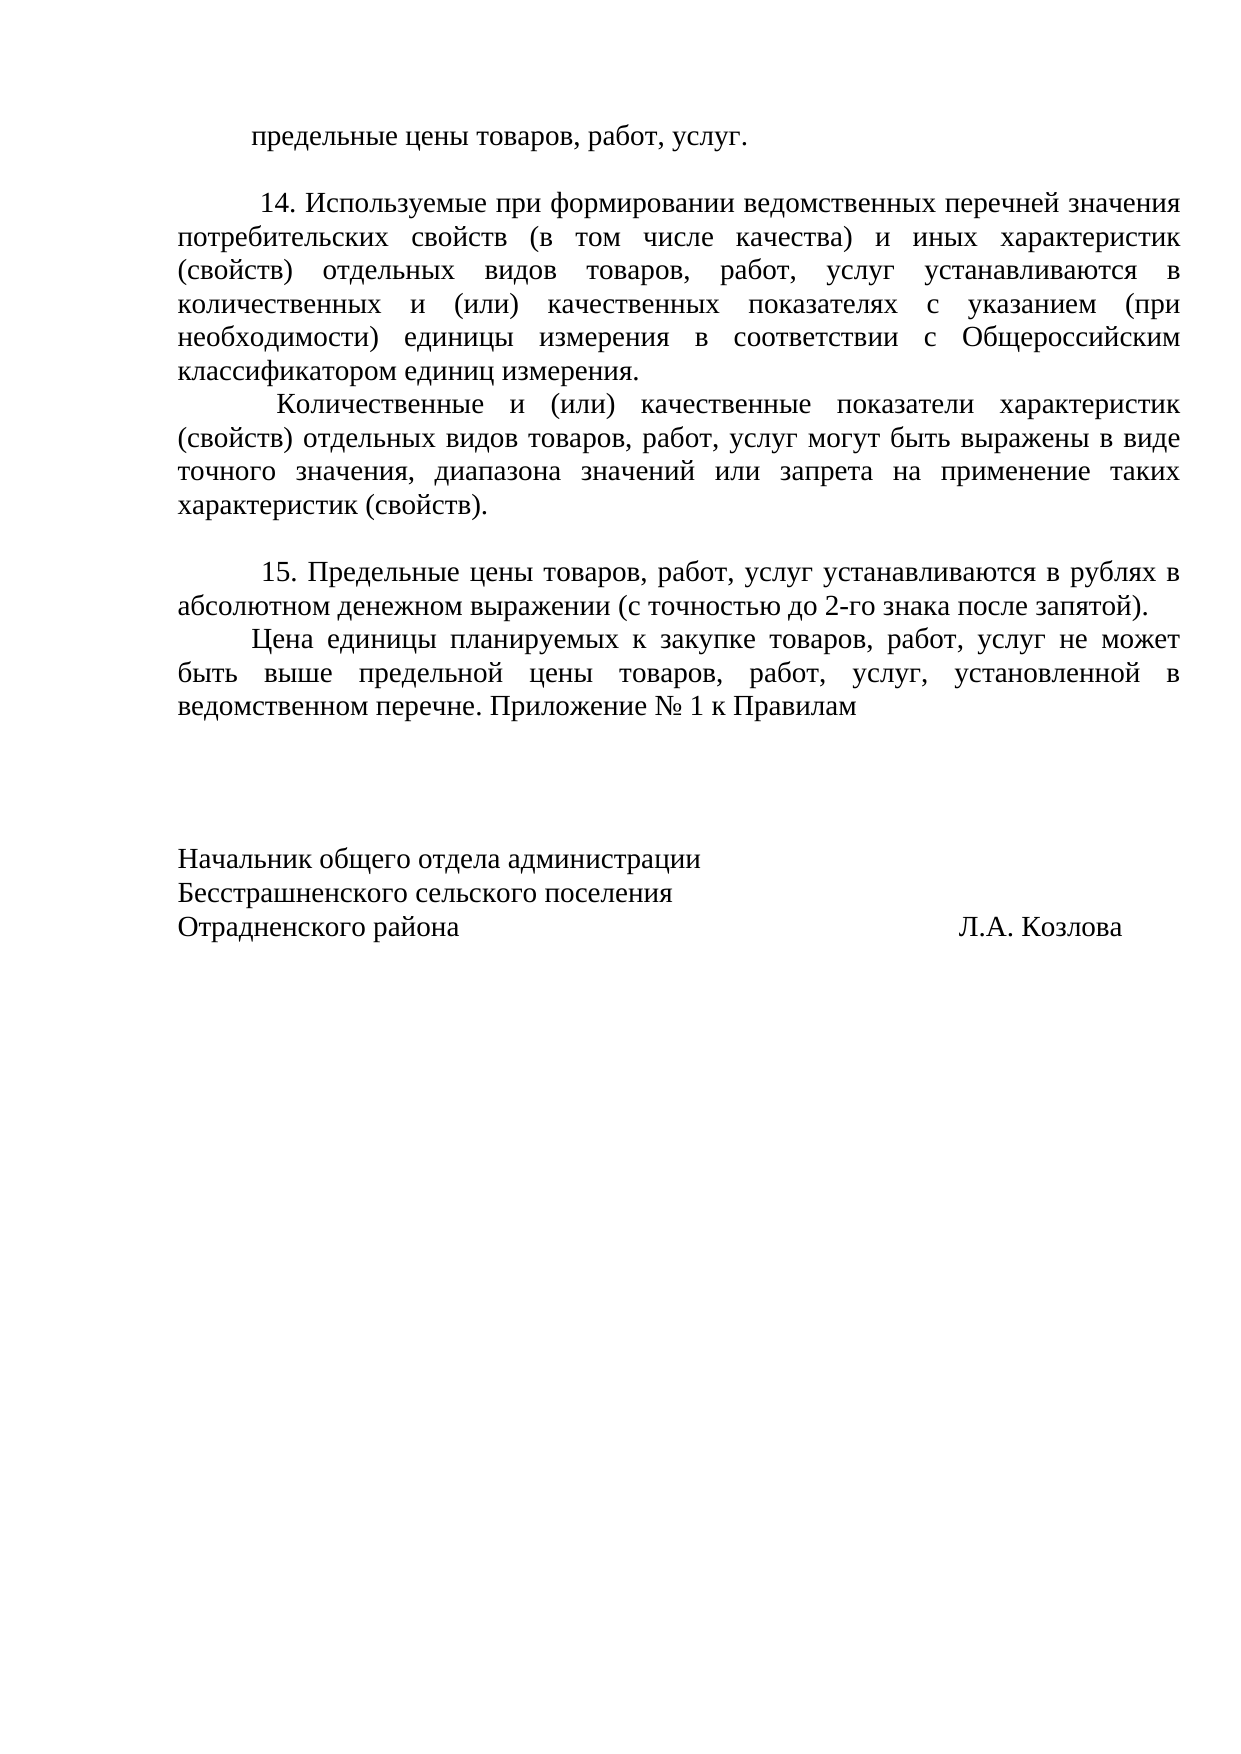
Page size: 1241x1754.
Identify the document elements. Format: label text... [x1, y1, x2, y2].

text Количественные и (или) качественные показатели характеристик (свойств) отдельных видов товаров, работ, услуг могут быть выражены в виде точного значения, диапазона значений или запрета на применение таких характеристик (свойств). [177, 386, 1181, 521]
text 15. Предельные цены товаров, работ, услуг устанавливаются в рублях в абсолютном денежном выражении (с точностью до 2-го знака после запятой). [177, 554, 1181, 621]
text Цена единицы планируемых к закупке товаров, работ, услуг не может быть выше предельной цены товаров, работ, услуг, установленной в ведомственном перечне. Приложение № 1 к Правилам [177, 621, 1181, 722]
text Бесстрашненского сельского поселения [177, 875, 1181, 909]
text Отрадненского района Л.А. Козлова [177, 909, 1181, 942]
text предельные цены товаров, работ, услуг. [177, 118, 1181, 152]
text 14. Используемые при формировании ведомственных перечней значения потребительских свойств (в том числе качества) и иных характеристик (свойств) отдельных видов товаров, работ, услуг устанавливаются в количественных и (или) качественных показателях с указанием (при необходимости) единицы измерения в соответствии с Общероссийским классификатором единиц измерения. [177, 185, 1181, 386]
text Начальник общего отдела администрации [177, 842, 1181, 875]
